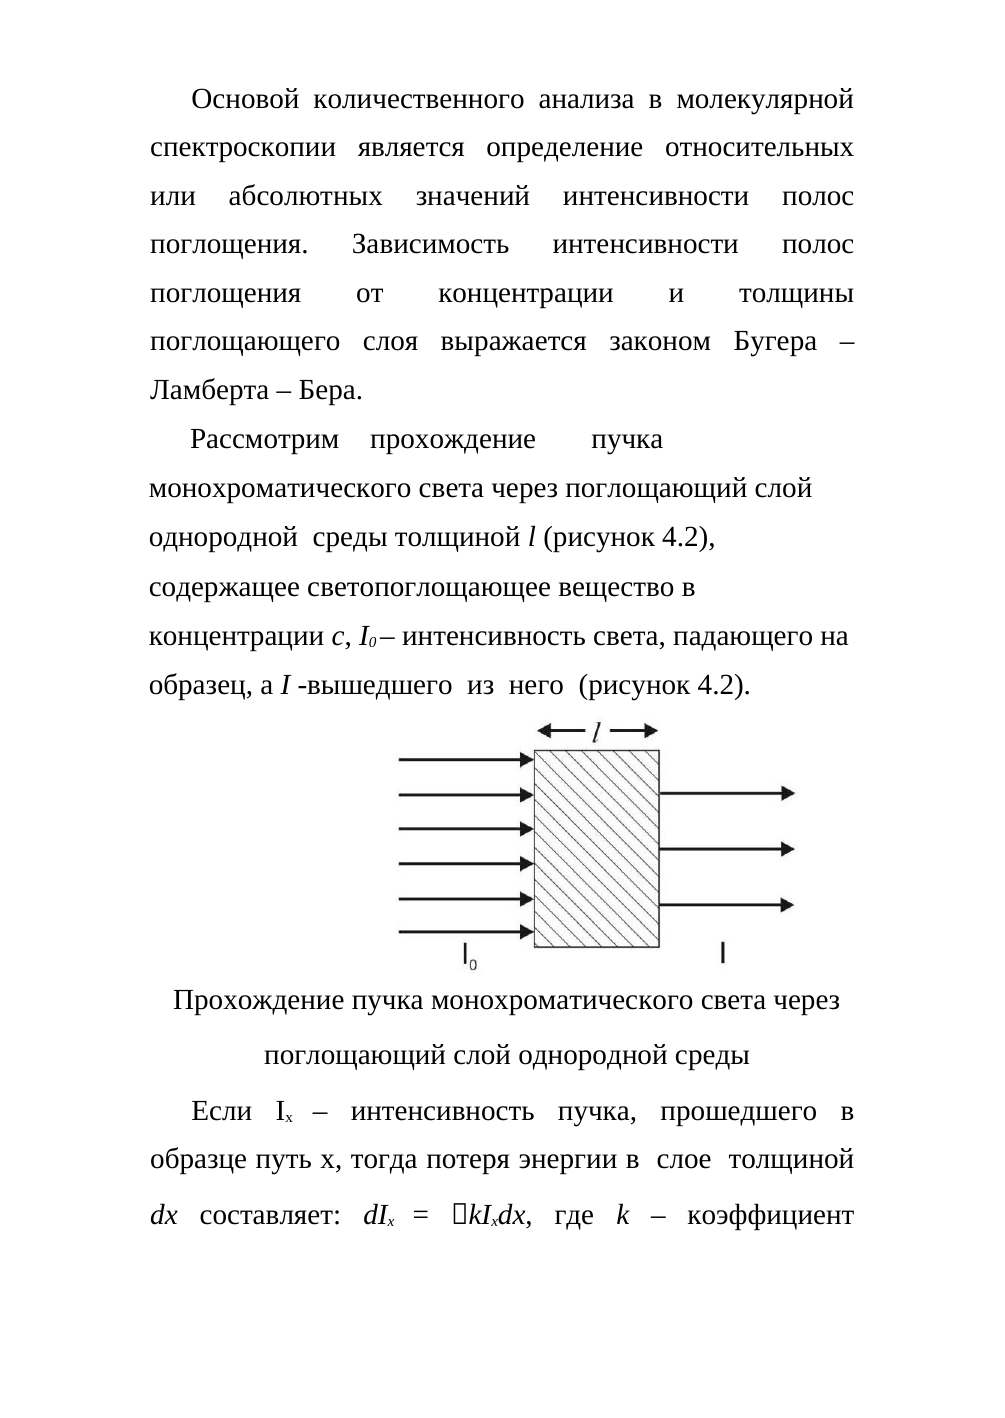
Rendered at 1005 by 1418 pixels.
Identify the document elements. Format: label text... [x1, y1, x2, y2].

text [150, 1093, 855, 1233]
text Рассмотрим прохождение пучка монохроматического света через поглощающий слой однородной среды толщиной l (рисунок 4.2), содержащее светопоглощающее вещество в концентрации c, I0 – интенсивность света, падающего на образец, а I -вышедшего из него (рисунок 4.2). [148, 421, 872, 701]
text Прохождение пучка монохроматического света через поглощающий слой однородной среды [111, 982, 902, 1071]
text Основой количественного анализа в молекулярной спектроскопии является определение относительных или абсолютных значений интенсивности полос поглощения. Зависимость интенсивности полос поглощения от концентрации и толщины поглощающего слоя выражается законом Бугера – Ламберта – Бера. [150, 81, 855, 406]
picture [395, 717, 800, 973]
